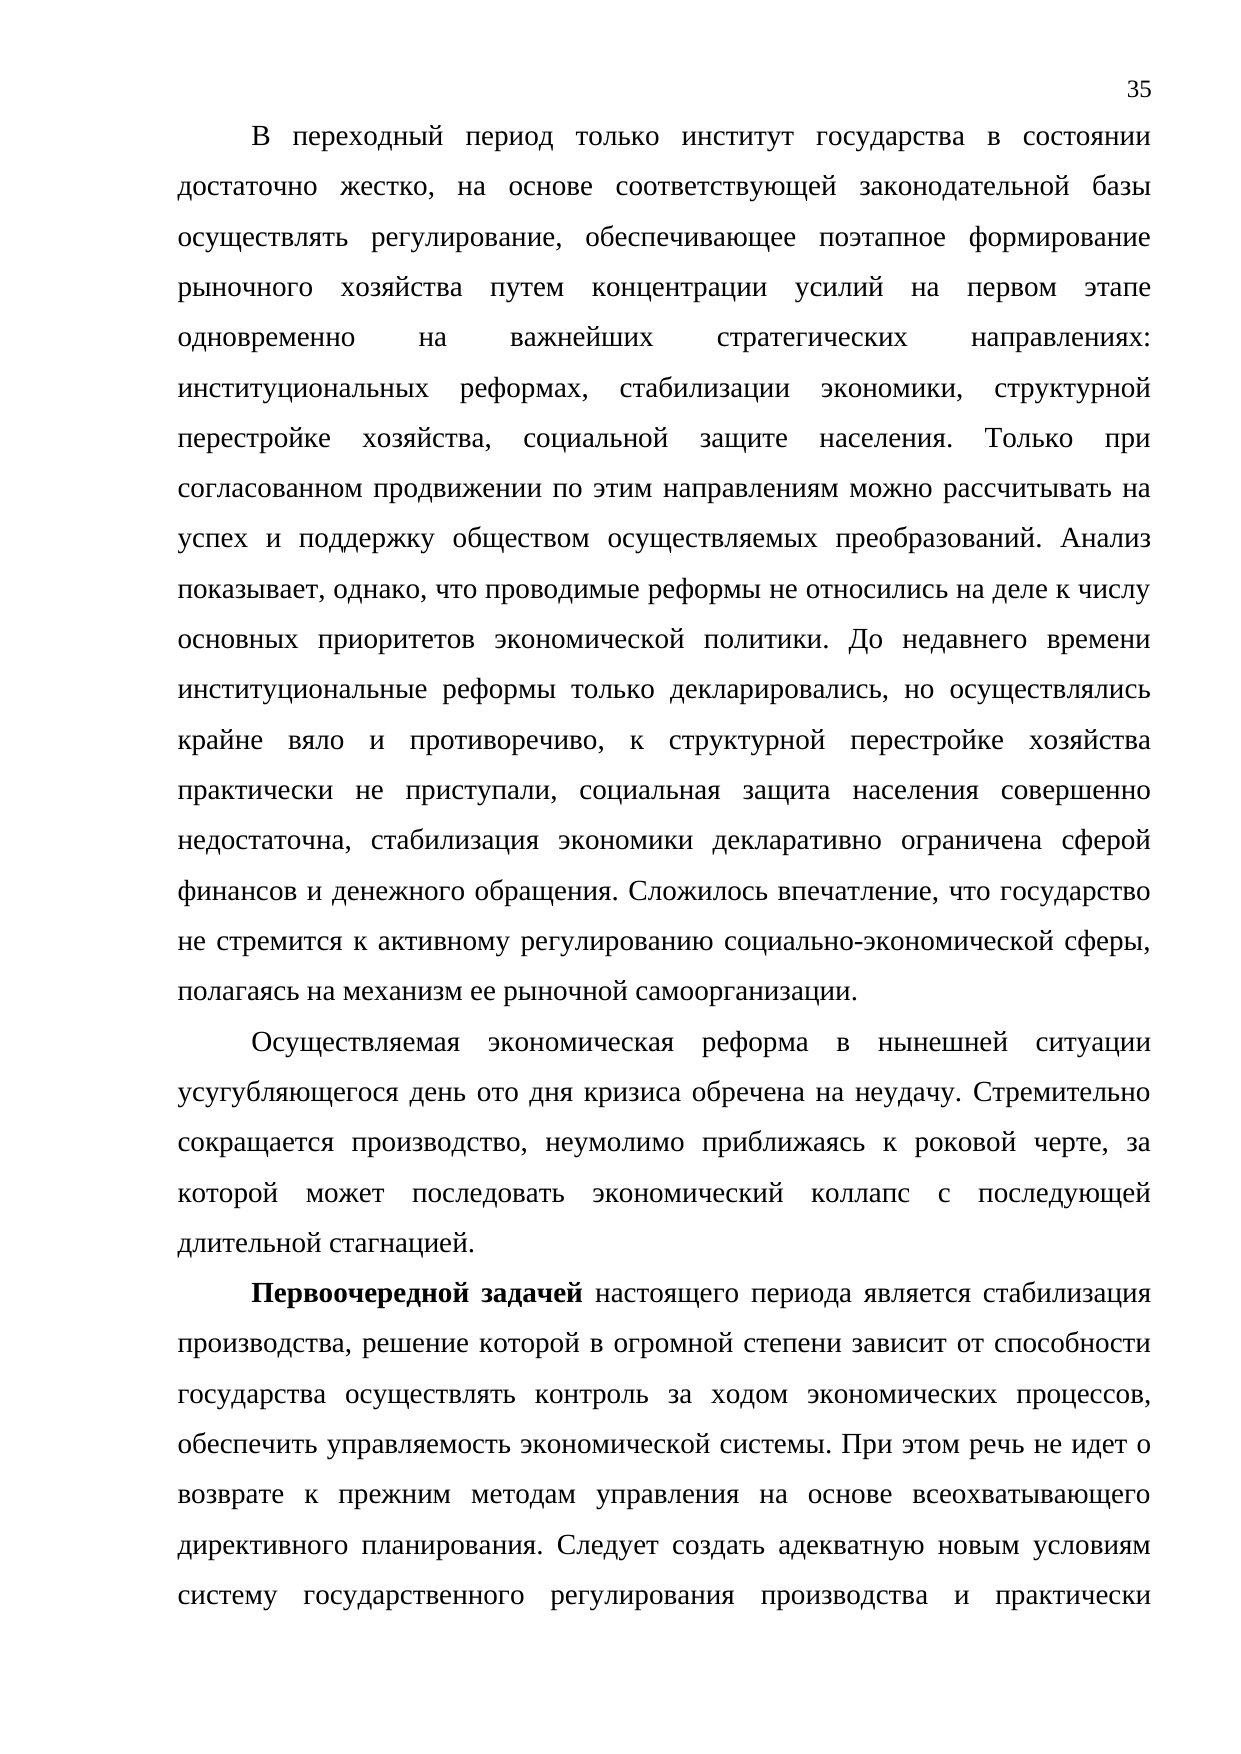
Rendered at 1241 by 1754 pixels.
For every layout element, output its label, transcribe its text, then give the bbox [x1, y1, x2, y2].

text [177, 1275, 1152, 1611]
text В переходный период только институт государства в состоянии достаточно жестко, на основе соответствующей законодательной базы осуществлять регулирование, обеспечивающее поэтапное формирование рыночного хозяйства путем концентрации усилий на первом этапе одновременно на важнейших стратегических направлениях: институциональных реформах, стабилизации экономики, структурной перестройке хозяйства, социальной защите населения. Только при согласованном продвижении по этим направлениям можно рассчитывать на успех и поддержку обществом осуществляемых преобразований. Анализ показывает, однако, что проводимые реформы не относились на деле к числу основных приоритетов экономической политики. До недавнего времени институциональные реформы только декларировались, но осуществлялись крайне вяло и противоречиво, к структурной перестройке хозяйства практически не приступали, социальная защита населения совершенно недостаточна, стабилизация экономики декларативно ограничена сферой финансов и денежного обращения. Сложилось впечатление, что государство не стремится к активному регулированию социально-экономической сферы, полагаясь на механизм ее рыночной самоорганизации. [177, 118, 1152, 1007]
text Осуществляемая экономическая реформа в нынешней ситуации усугубляющегося день ото дня кризиса обречена на неудачу. Стремительно сокращается производство, неумолимо приближаясь к роковой черте, за которой может последовать экономический коллапс с последующей длительной стагнацией. [177, 1024, 1152, 1258]
